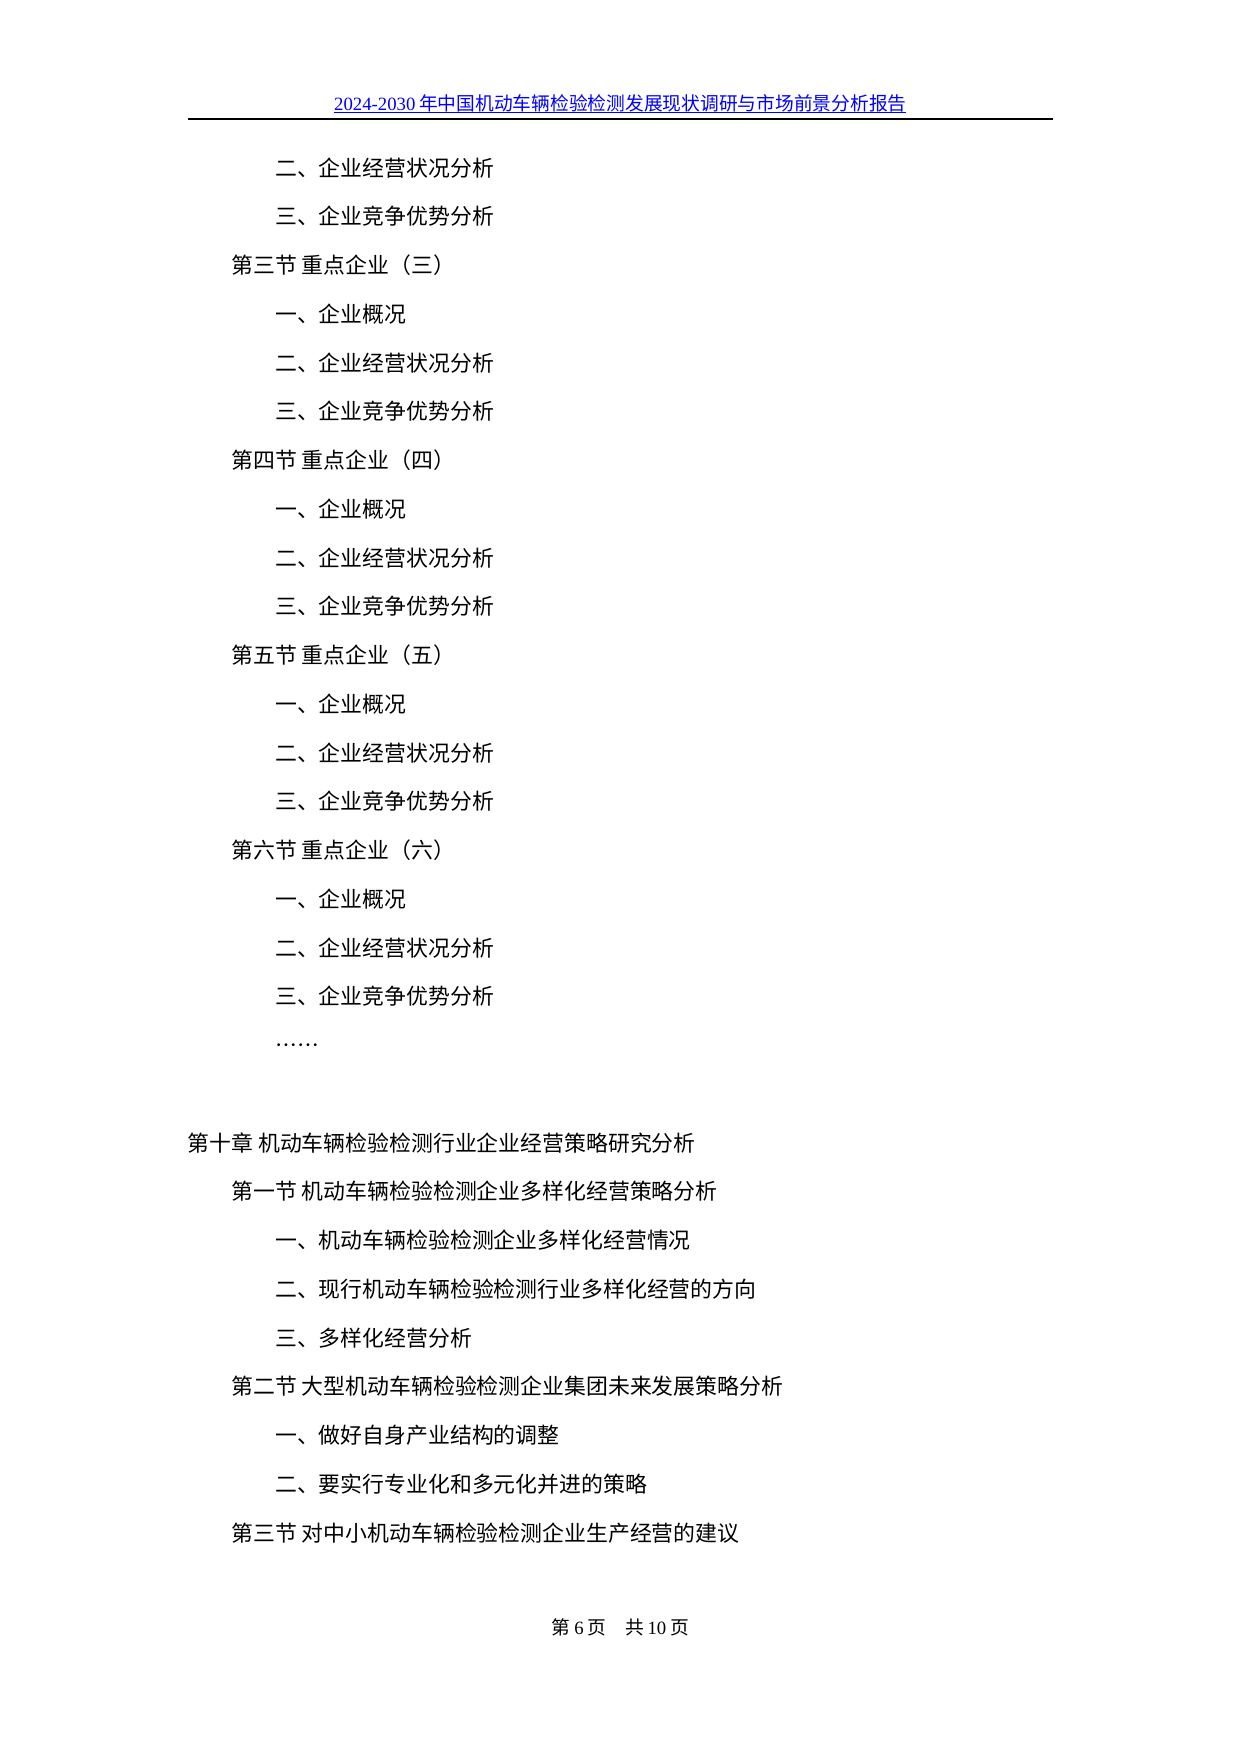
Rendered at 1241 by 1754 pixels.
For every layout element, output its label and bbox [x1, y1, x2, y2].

text [187, 150, 1053, 1548]
